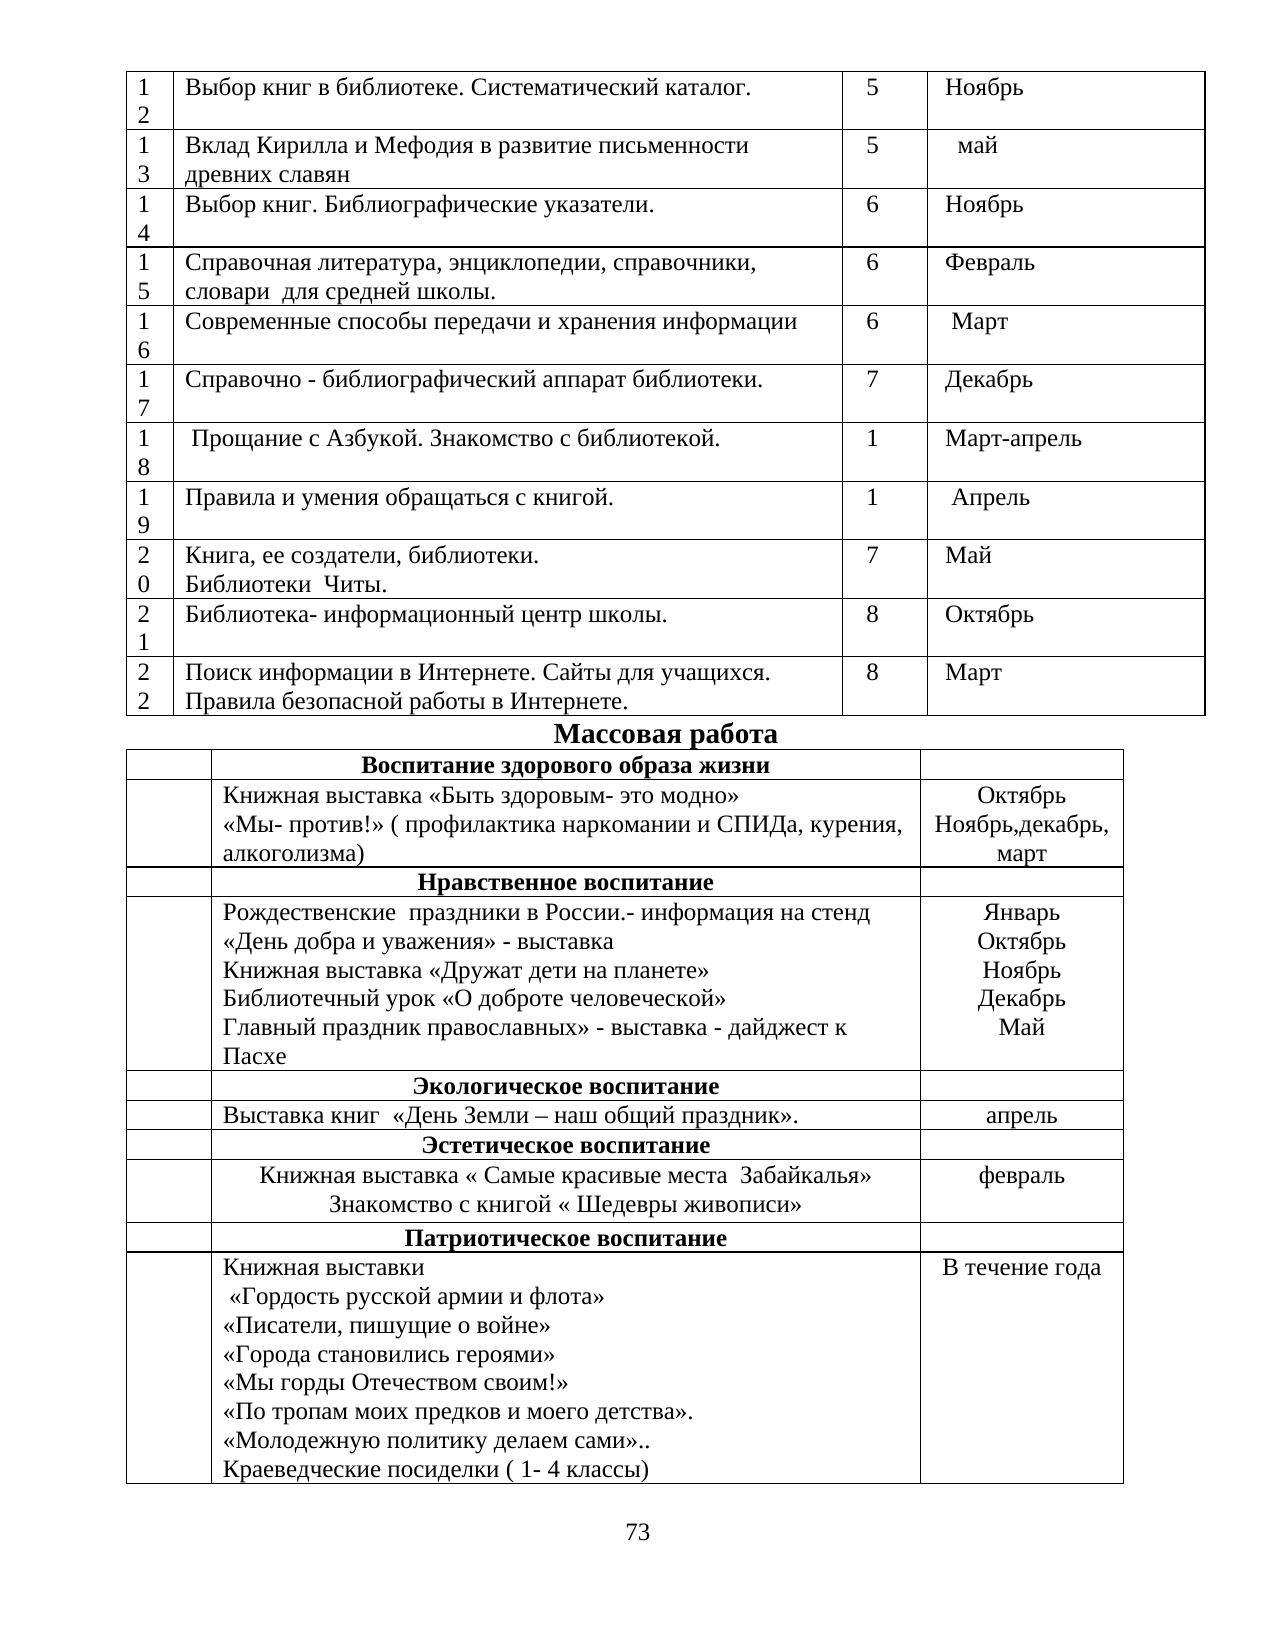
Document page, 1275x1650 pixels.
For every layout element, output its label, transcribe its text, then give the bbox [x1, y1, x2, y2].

table_cell Февраль [928, 248, 1204, 305]
table_cell 1 [843, 423, 927, 481]
table_cell Май [928, 540, 1204, 598]
table_cell 8 [843, 657, 927, 715]
table_cell Книжная выставки «Гордость русской армии и флота» «Писатели, пишущие о войне» «Города становились героями» «Мы горды Отечеством своим!» «По тропам моих предков и моего детства». «Молодежную политику делаем сами».. Краеведческие посиделки ( 1- 4 классы) [212, 1253, 920, 1482]
table_cell Октябрь Ноябрь,декабрь, март [921, 780, 1123, 866]
table_cell Ноябрь [928, 189, 1204, 246]
table_cell Книжная выставка «Быть здоровым- это модно» «Мы- против!» ( профилактика наркомании и СПИДа, курения, алкоголизма) [212, 780, 920, 866]
table_cell 8 [843, 599, 927, 656]
table_cell 18 [127, 423, 173, 481]
table_cell Прощание с Азбукой. Знакомство с библиотекой. [174, 423, 842, 481]
table_cell Выбор книг. Библиографические указатели. [174, 189, 842, 246]
table_cell 21 [127, 599, 173, 656]
table_cell Библиотека- информационный центр школы. [174, 599, 842, 656]
table_cell Правила и умения обращаться с книгой. [174, 482, 842, 539]
table_cell Январь Октябрь Ноябрь Декабрь Май [921, 897, 1123, 1070]
table_cell 12 [127, 72, 173, 129]
table_cell [127, 1130, 211, 1159]
table_header Воспитание здорового образа жизни [212, 750, 920, 779]
table_cell Выбор книг в библиотеке. Систематический каталог. [174, 72, 842, 129]
table_cell Справочно - библиографический аппарат библиотеки. [174, 365, 842, 422]
table_cell Справочная литература, энциклопедии, справочники, словари для средней школы. [174, 248, 842, 305]
table_cell [127, 1160, 211, 1222]
table_cell 22 [127, 657, 173, 715]
table_cell Октябрь [928, 599, 1204, 656]
table_cell 6 [843, 189, 927, 246]
table_cell 16 [127, 306, 173, 363]
table_cell 6 [843, 248, 927, 305]
table_cell В течение года [921, 1253, 1123, 1482]
table_cell 7 [843, 540, 927, 598]
table_cell [127, 1071, 211, 1099]
table_cell 13 [127, 130, 173, 188]
table_cell Выставка книг «День Земли – наш общий праздник». [212, 1101, 920, 1129]
table_cell 19 [127, 482, 173, 539]
table_cell 17 [127, 365, 173, 422]
table_cell Декабрь [928, 365, 1204, 422]
table_cell [127, 1101, 211, 1129]
table_cell Книжная выставка « Самые красивые места Забайкалья» Знакомство с книгой « Шедевры живописи» [212, 1160, 920, 1222]
table_cell [127, 868, 211, 896]
table_cell [127, 1253, 211, 1482]
table_cell Март [928, 657, 1204, 715]
table_cell [921, 1071, 1123, 1099]
table_cell 5 [843, 130, 927, 188]
table_cell Март [928, 306, 1204, 363]
table_cell 14 [127, 189, 173, 246]
table_cell Патриотическое воспитание [212, 1223, 920, 1251]
table_header [127, 750, 211, 779]
table_cell февраль [921, 1160, 1123, 1222]
table_cell 1 [843, 482, 927, 539]
table_cell [921, 1223, 1123, 1251]
table_cell апрель [921, 1101, 1123, 1129]
table_cell Эстетическое воспитание [212, 1130, 920, 1159]
table_cell Апрель [928, 482, 1204, 539]
table_cell Март-апрель [928, 423, 1204, 481]
table_cell [921, 1130, 1123, 1159]
text Массовая работа [137, 716, 1194, 749]
table_cell Книга, ее создатели, библиотеки. Библиотеки Читы. [174, 540, 842, 598]
table_cell 20 [127, 540, 173, 598]
table_cell Поиск информации в Интернете. Сайты для учащихся. Правила безопасной работы в Интернете. [174, 657, 842, 715]
table_cell Рождественские праздники в России.- информация на стенд «День добра и уважения» - выставка Книжная выставка «Дружат дети на планете» Библиотечный урок «О доброте человеческой» Главный праздник православных» - выставка - дайджест к Пасхе [212, 897, 920, 1070]
table_cell 15 [127, 248, 173, 305]
table_cell 5 [843, 72, 927, 129]
table_cell 6 [843, 306, 927, 363]
table_cell Нравственное воспитание [212, 868, 920, 896]
table_cell [127, 1223, 211, 1251]
table_cell Ноябрь [928, 72, 1204, 129]
table_cell Экологическое воспитание [212, 1071, 920, 1099]
table_header [921, 750, 1123, 779]
table_cell 7 [843, 365, 927, 422]
table_cell [127, 780, 211, 866]
table_cell [127, 897, 211, 1070]
table_cell Современные способы передачи и хранения информации [174, 306, 842, 363]
table_cell Вклад Кирилла и Мефодия в развитие письменности древних славян [174, 130, 842, 188]
table_cell май [928, 130, 1204, 188]
table_cell [921, 868, 1123, 896]
